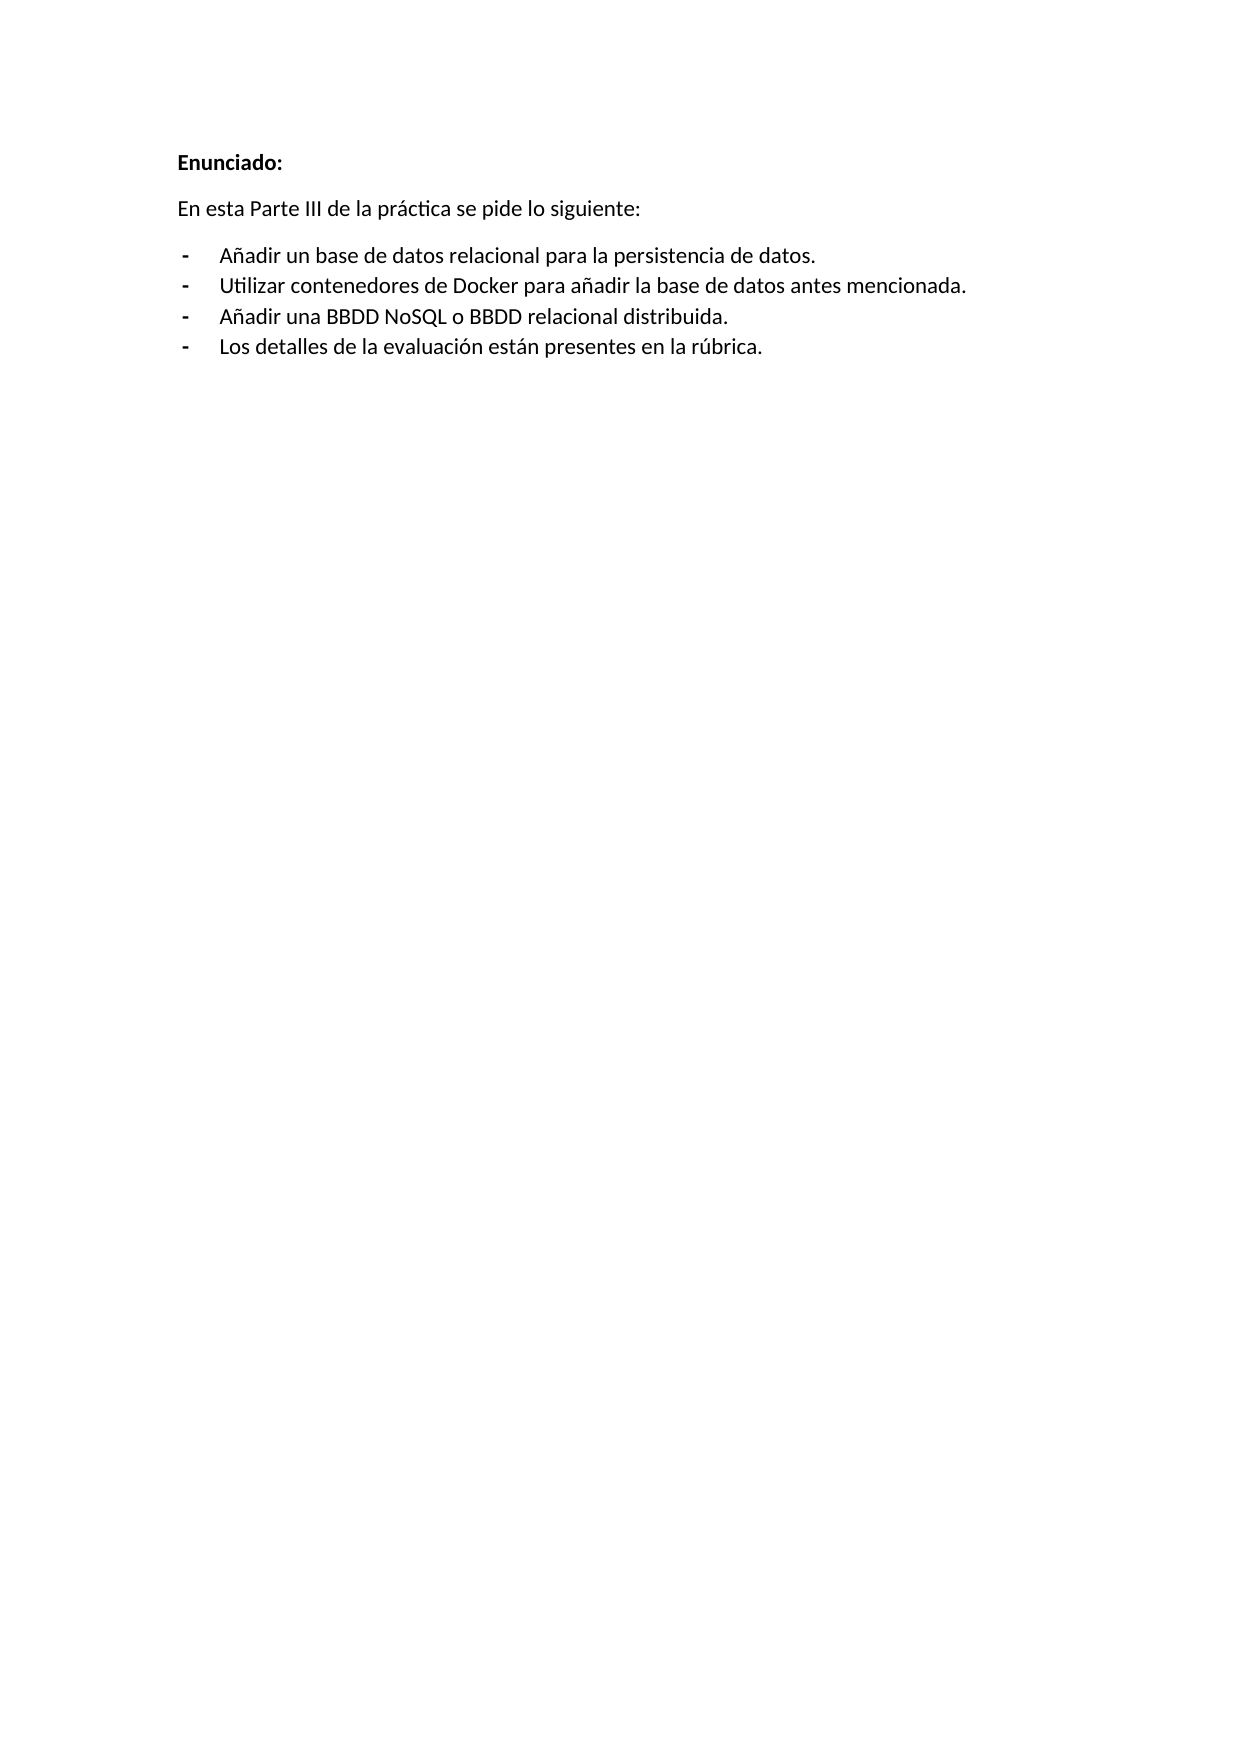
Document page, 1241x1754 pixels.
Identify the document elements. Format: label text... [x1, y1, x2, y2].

list Añadir una BBDD NoSQL o BBDD relacional distribuida. [182, 302, 1063, 330]
text En esta Parte III de la práctica se pide lo siguiente: [177, 194, 1063, 222]
list Añadir un base de datos relacional para la persistencia de datos. [182, 241, 1063, 269]
list Utilizar contenedores de Docker para añadir la base de datos antes mencionada. [182, 272, 1063, 299]
text Enunciado: [177, 148, 1063, 176]
list Los detalles de la evaluación están presentes en la rúbrica. [182, 332, 1063, 360]
